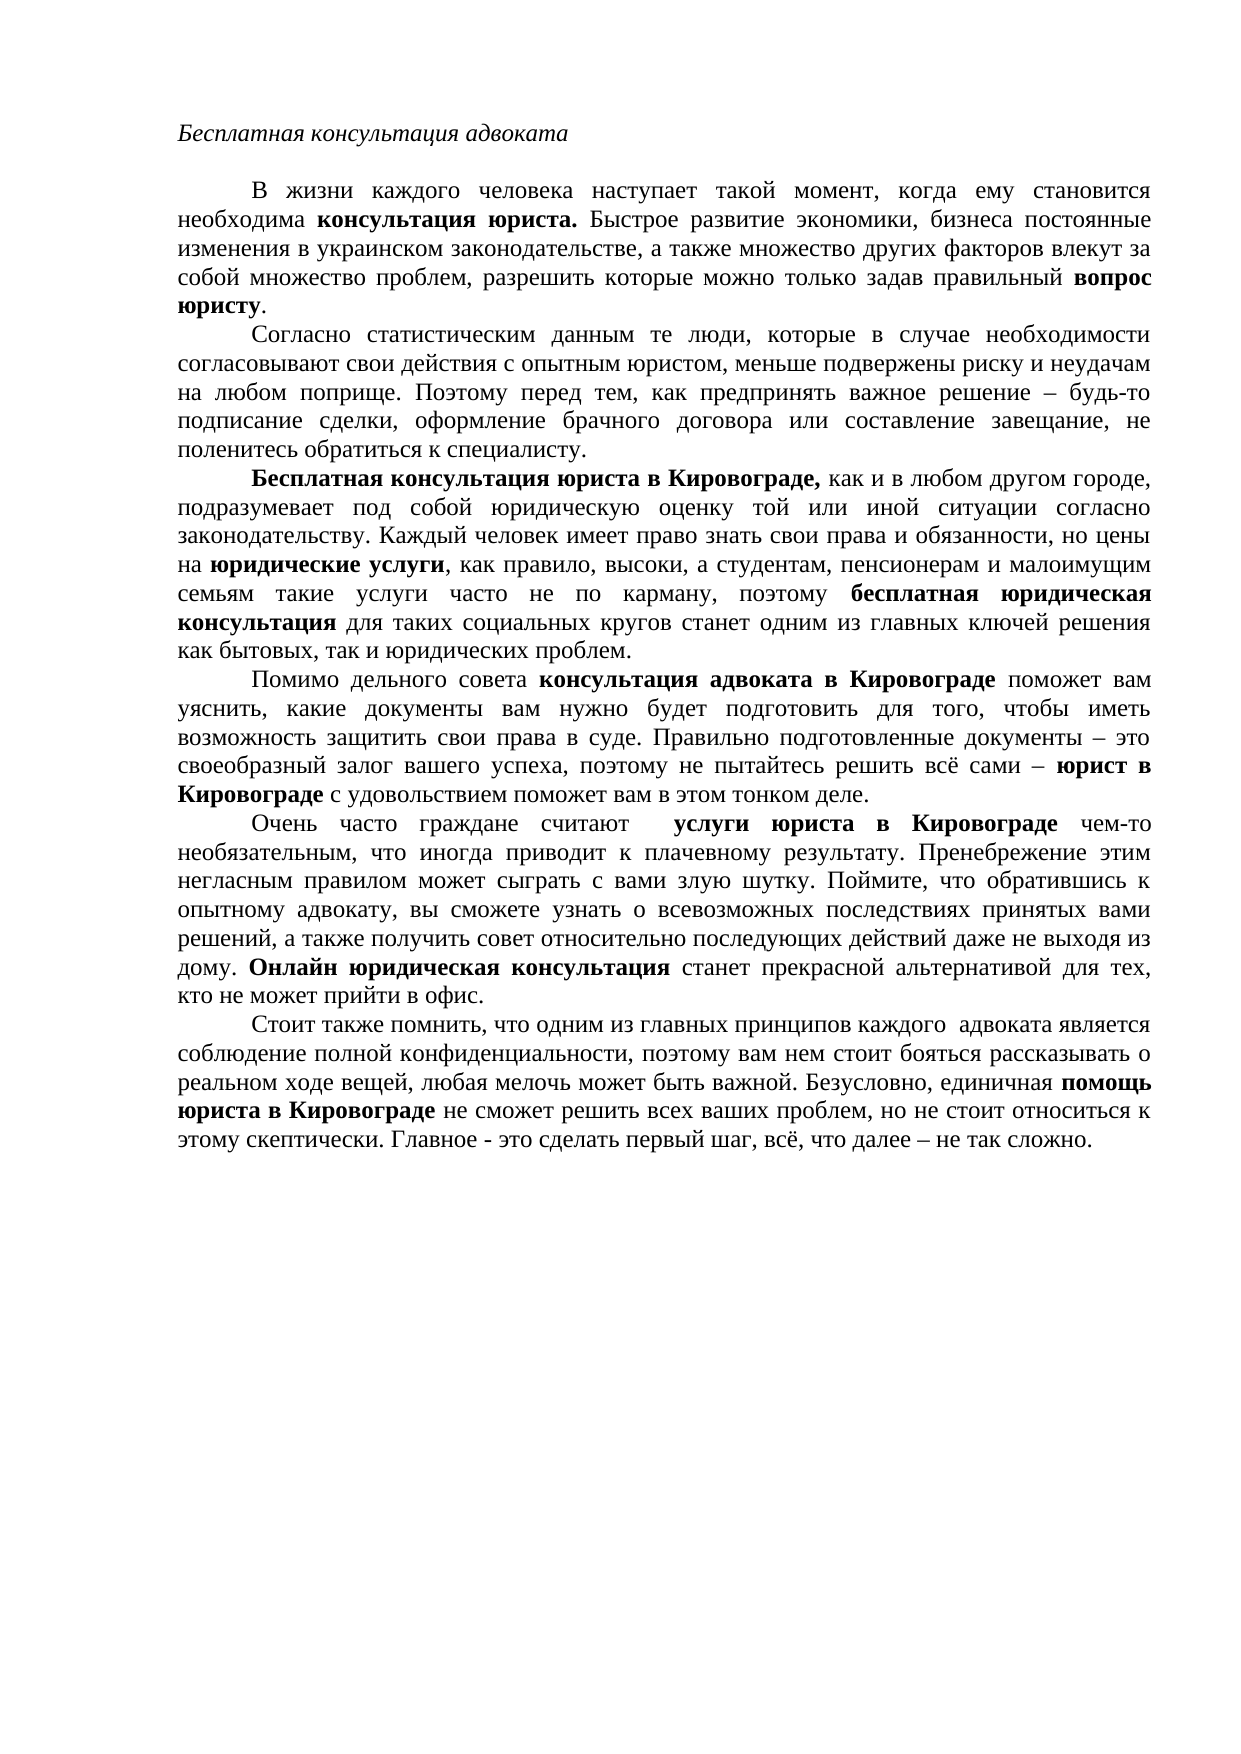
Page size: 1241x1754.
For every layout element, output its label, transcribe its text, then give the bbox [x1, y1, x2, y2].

text Бесплатная консультация юриста в Кировограде, как и в любом другом городе, подразумевает под собой юридическую оценку той или иной ситуации согласно законодательству. Каждый человек имеет право знать свои права и обязанности, но цены на юридические услуги, как правило, высоки, а студентам, пенсионерам и малоимущим семьям такие услуги часто не по карману, поэтому бесплатная юридическая консультация для таких социальных кругов станет одним из главных ключей решения как бытовых, так и юридических проблем. [177, 463, 1152, 664]
text Согласно статистическим данным те люди, которые в случае необходимости согласовывают свои действия с опытным юристом, меньше подвержены риску и неудачам на любом поприще. Поэтому перед тем, как предпринять важное решение – будь-то подписание сделки, оформление брачного договора или составление завещание, не поленитесь обратиться к специалисту. [177, 319, 1152, 463]
text Стоит также помнить, что одним из главных принципов каждого адвоката является соблюдение полной конфиденциальности, поэтому вам нем стоит бояться рассказывать о реальном ходе вещей, любая мелочь может быть важной. Безусловно, единичная помощь юриста в Кировограде не сможет решить всех ваших проблем, но не стоит относиться к этому скептически. Главное - это сделать первый шаг, всё, что далее – не так сложно. [177, 1009, 1152, 1153]
text Помимо дельного совета консультация адвоката в Кировограде поможет вам уяснить, какие документы вам нужно будет подготовить для того, чтобы иметь возможность защитить свои права в суде. Правильно подготовленные документы – это своеобразный залог вашего успеха, поэтому не пытайтесь решить всё сами – юрист в Кировограде с удовольствием поможет вам в этом тонком деле. [177, 664, 1152, 808]
text Очень часто граждане считают услуги юриста в Кировограде чем-то необязательным, что иногда приводит к плачевному результату. Пренебрежение этим негласным правилом может сыграть с вами злую шутку. Поймите, что обратившись к опытному адвокату, вы сможете узнать о всевозможных последствиях принятых вами решений, а также получить совет относительно последующих действий даже не выходя из дому. Онлайн юридическая консультация станет прекрасной альтернативой для тех, кто не может прийти в офис. [177, 808, 1152, 1009]
text В жизни каждого человека наступает такой момент, когда ему становится необходима консультация юриста. Быстрое развитие экономики, бизнеса постоянные изменения в украинском законодательстве, а также множество других факторов влекут за собой множество проблем, разрешить которые можно только задав правильный вопрос юристу. [177, 176, 1152, 319]
text Бесплатная консультация адвоката [177, 118, 1152, 147]
